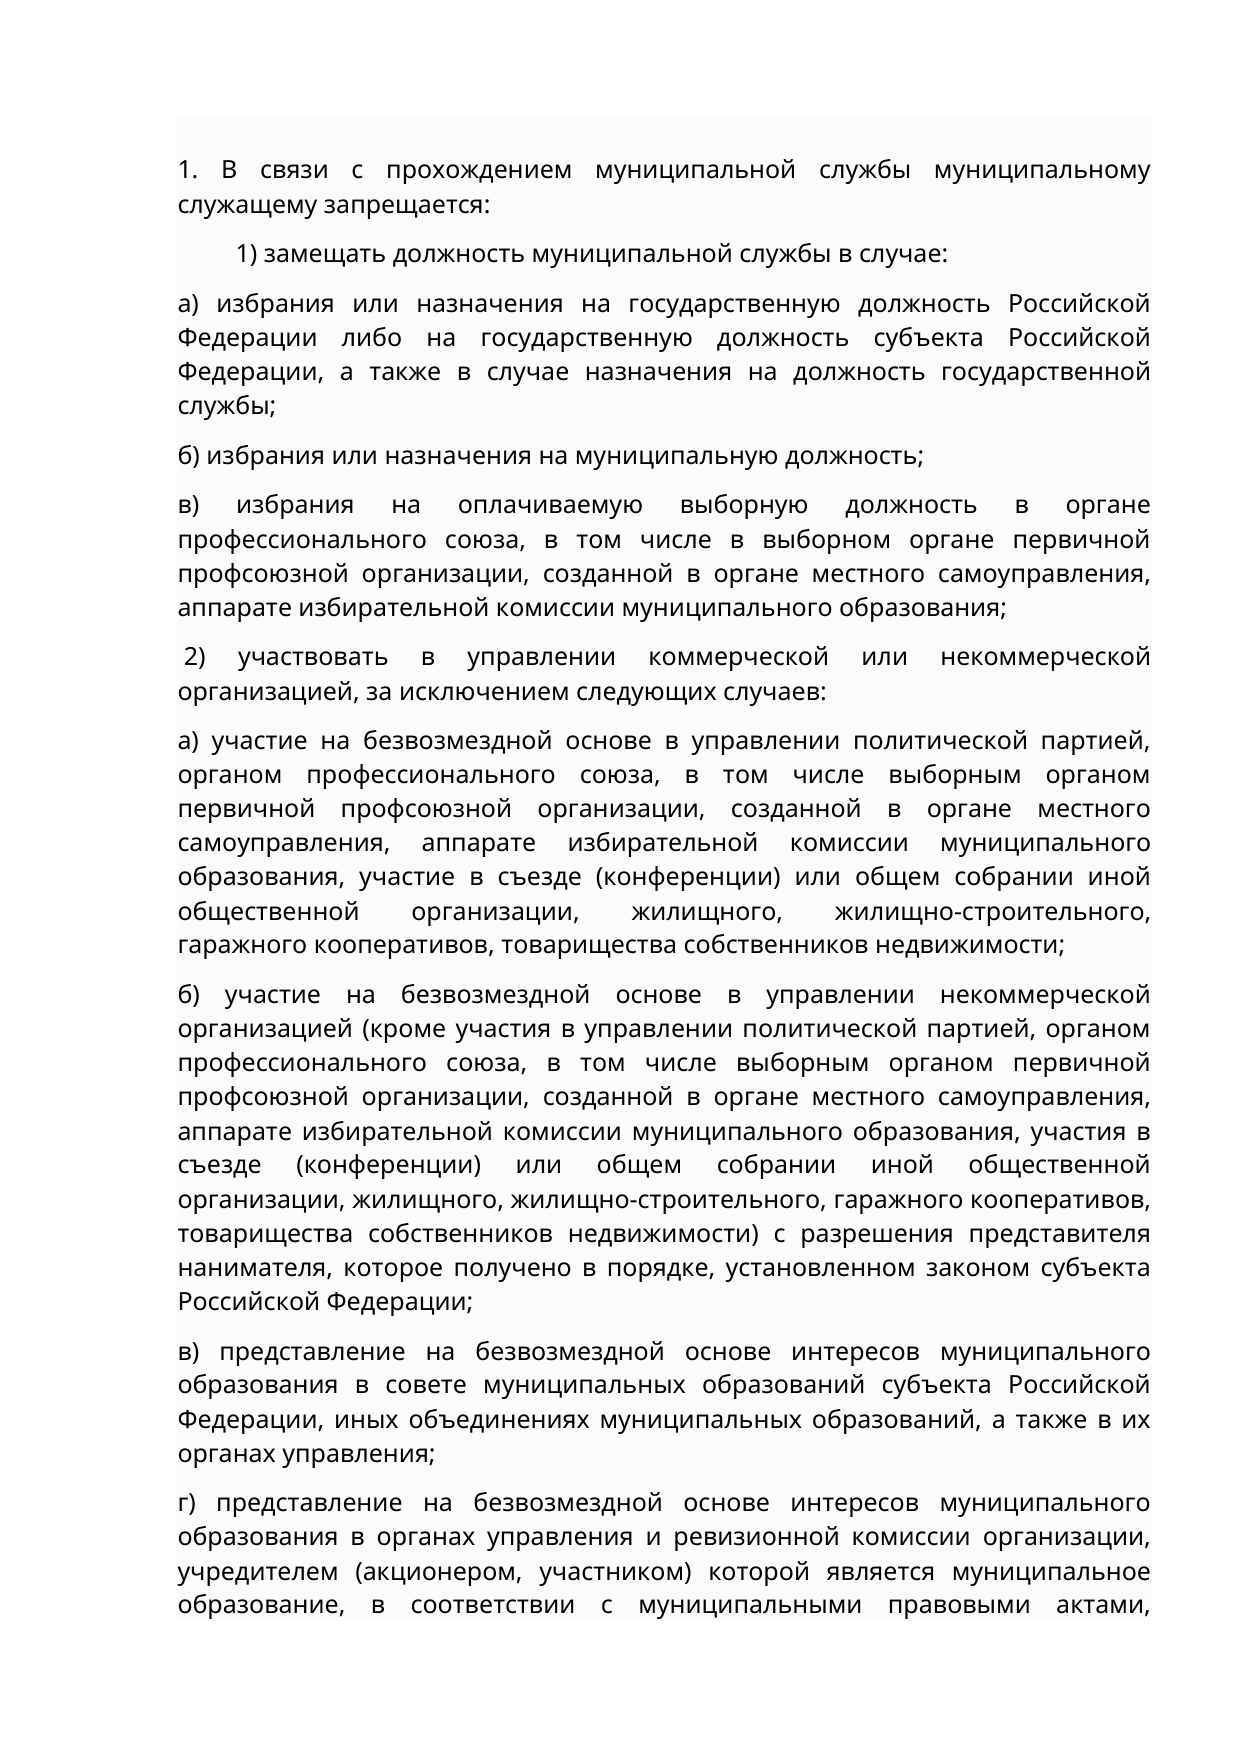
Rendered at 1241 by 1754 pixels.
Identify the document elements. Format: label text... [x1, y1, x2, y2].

text в) избрания на оплачиваемую выборную должность в органе профессионального союза, в том числе в выборном органе первичной профсоюзной организации, созданной в органе местного самоуправления, аппарате избирательной комиссии муниципального образования; [177, 487, 1152, 623]
text 2) участвовать в управлении коммерческой или некоммерческой организацией, за исключением следующих случаев: [177, 639, 1152, 707]
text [177, 1485, 1152, 1621]
text в) представление на безвозмездной основе интересов муниципального образования в совете муниципальных образований субъекта Российской Федерации, иных объединениях муниципальных образований, а также в их органах управления; [177, 1333, 1152, 1469]
text а) участие на безвозмездной основе в управлении политической партией, органом профессионального союза, в том числе выборным органом первичной профсоюзной организации, созданной в органе местного самоуправления, аппарате избирательной комиссии муниципального образования, участие в съезде (конференции) или общем собрании иной общественной организации, жилищного, жилищно-строительного, гаражного кооперативов, товарищества собственников недвижимости; [177, 723, 1152, 961]
text 1. В связи с прохождением муниципальной службы муниципальному служащему запрещается: [177, 152, 1152, 220]
text б) участие на безвозмездной основе в управлении некоммерческой организацией (кроме участия в управлении политической партией, органом профессионального союза, в том числе выборным органом первичной профсоюзной организации, созданной в органе местного самоуправления, аппарате избирательной комиссии муниципального образования, участия в съезде (конференции) или общем собрании иной общественной организации, жилищного, жилищно-строительного, гаражного кооперативов, товарищества собственников недвижимости) с разрешения представителя нанимателя, которое получено в порядке, установленном законом субъекта Российской Федерации; [177, 977, 1152, 1317]
text 1) замещать должность муниципальной службы в случае: [177, 236, 1152, 270]
text б) избрания или назначения на муниципальную должность; [177, 437, 1152, 472]
text а) избрания или назначения на государственную должность Российской Федерации либо на государственную должность субъекта Российской Федерации, а также в случае назначения на должность государственной службы; [177, 286, 1152, 422]
